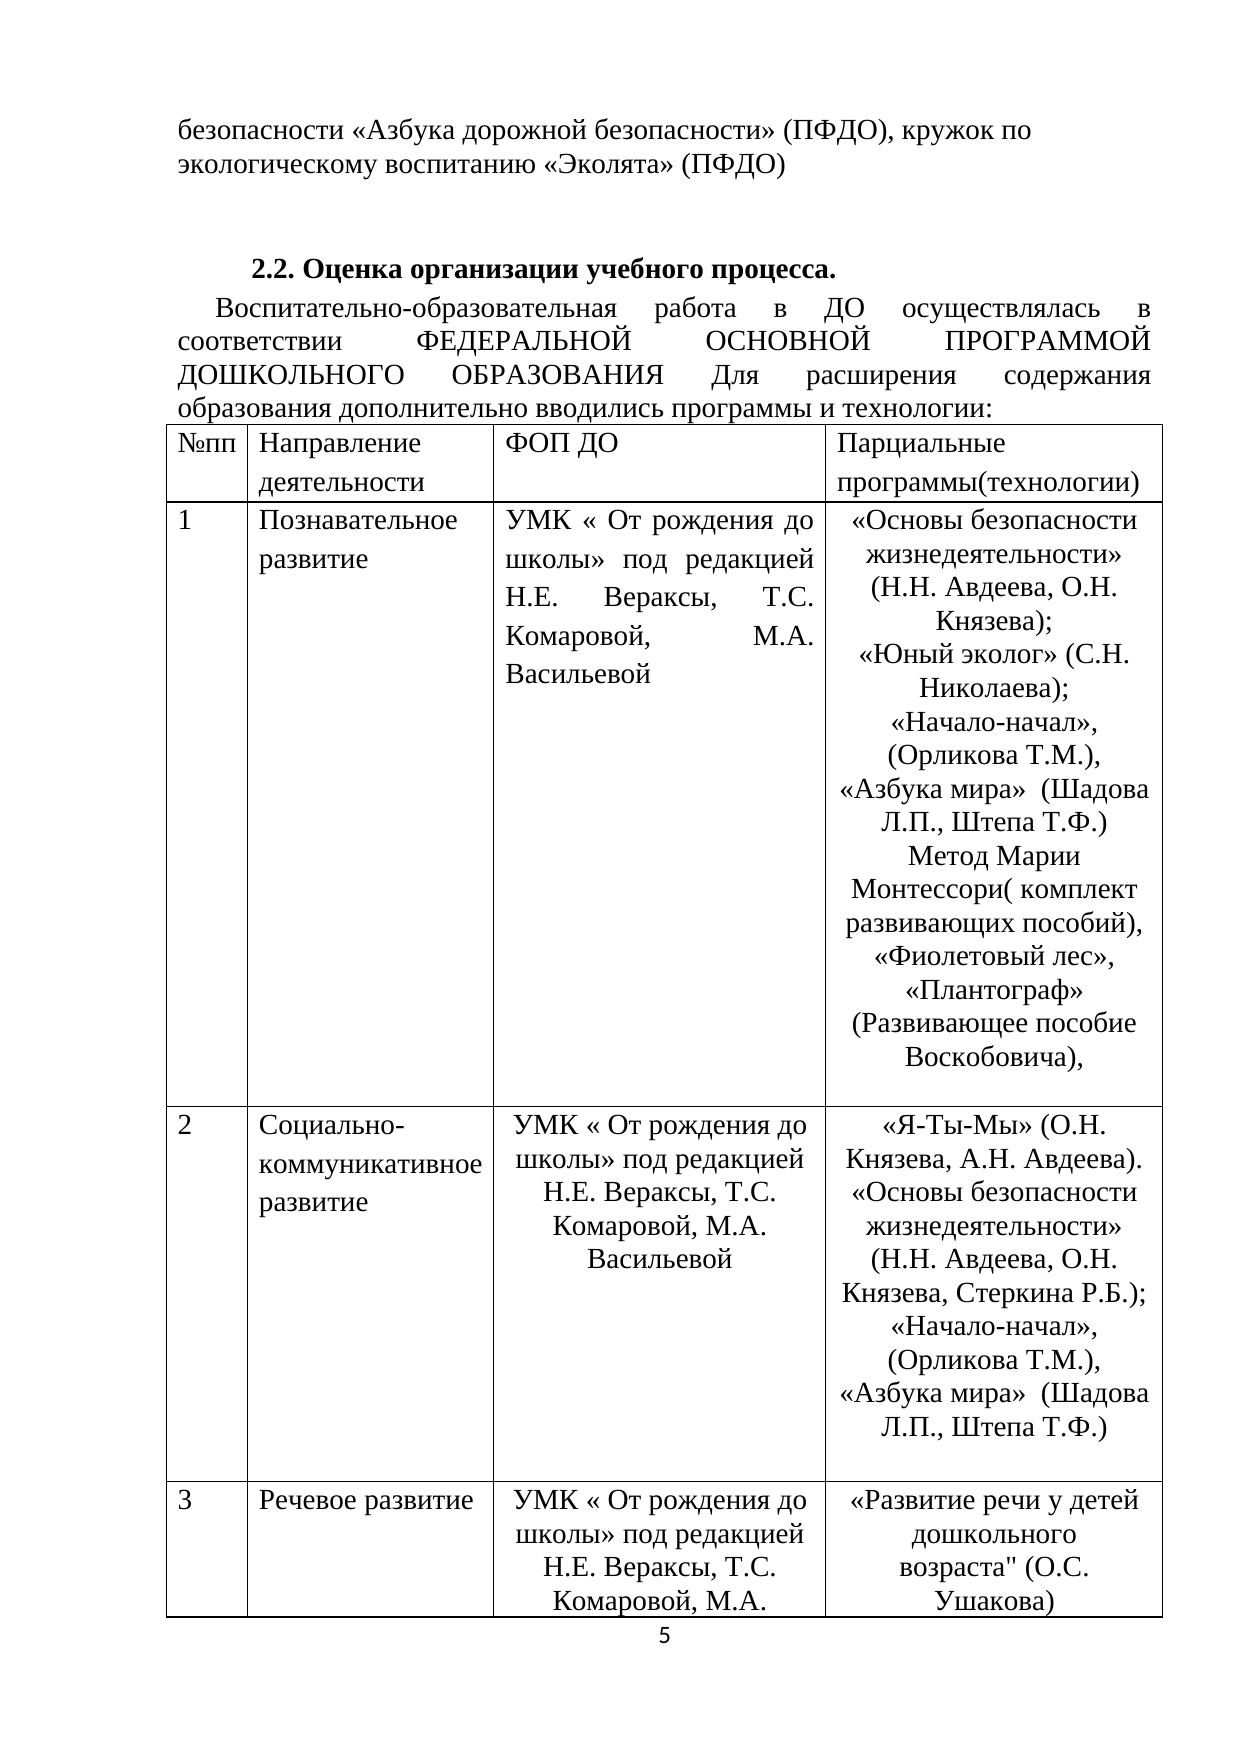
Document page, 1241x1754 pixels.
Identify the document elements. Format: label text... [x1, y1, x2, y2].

table_header ФОП ДО [494, 425, 825, 501]
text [177, 112, 1152, 179]
table_cell УМК « От рождения до школы» под редакцией Н.Е. Вераксы, Т.С. Комаровой, М.А. Васильевой [494, 1107, 825, 1481]
table_header №пп [167, 425, 247, 501]
table_header Парциальные программы(технологии) [826, 425, 1162, 501]
table_cell Речевое развитие [248, 1482, 493, 1616]
text Воспитательно-образовательная работа в ДО осуществлялась в соответствии ФЕДЕРАЛЬНОЙ ОСНОВНОЙ ПРОГРАММОЙ ДОШКОЛЬНОГО ОБРАЗОВАНИЯ Для расширения содержания образования дополнительно вводились программы и технологии: [177, 290, 1152, 424]
table_cell «Основы безопасности жизнедеятельности» (Н.Н. Авдеева, О.Н. Князева); «Юный эколог» (С.Н. Николаева); «Начало-начал», (Орликова Т.М.), «Азбука мира» (Шадова Л.П., Штепа Т.Ф.) Метод Марии Монтессори( комплект развивающих пособий), «Фиолетовый лес», «Плантограф» (Развивающее пособие Воскобовича), [826, 503, 1162, 1106]
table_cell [494, 1482, 825, 1616]
table_cell Социально-коммуникативное развитие [248, 1107, 493, 1481]
table_cell 1 [167, 503, 247, 1106]
table_cell 2 [167, 1107, 247, 1481]
table_header Направление деятельности [248, 425, 493, 501]
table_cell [826, 1482, 1162, 1616]
text 2.2. Оценка организации учебного процесса. [251, 251, 1152, 285]
table_cell 3 [167, 1482, 247, 1616]
table_cell Познавательное развитие [248, 503, 493, 1106]
table_cell «Я-Ты-Мы» (О.Н. Князева, А.Н. Авдеева). «Основы безопасности жизнедеятельности» (Н.Н. Авдеева, О.Н. Князева, Стеркина Р.Б.); «Начало-начал», (Орликова Т.М.), «Азбука мира» (Шадова Л.П., Штепа Т.Ф.) [826, 1107, 1162, 1481]
table_cell УМК « От рождения до школы» под редакцией Н.Е. Вераксы, Т.С. Комаровой, М.А. Васильевой [494, 503, 825, 1106]
